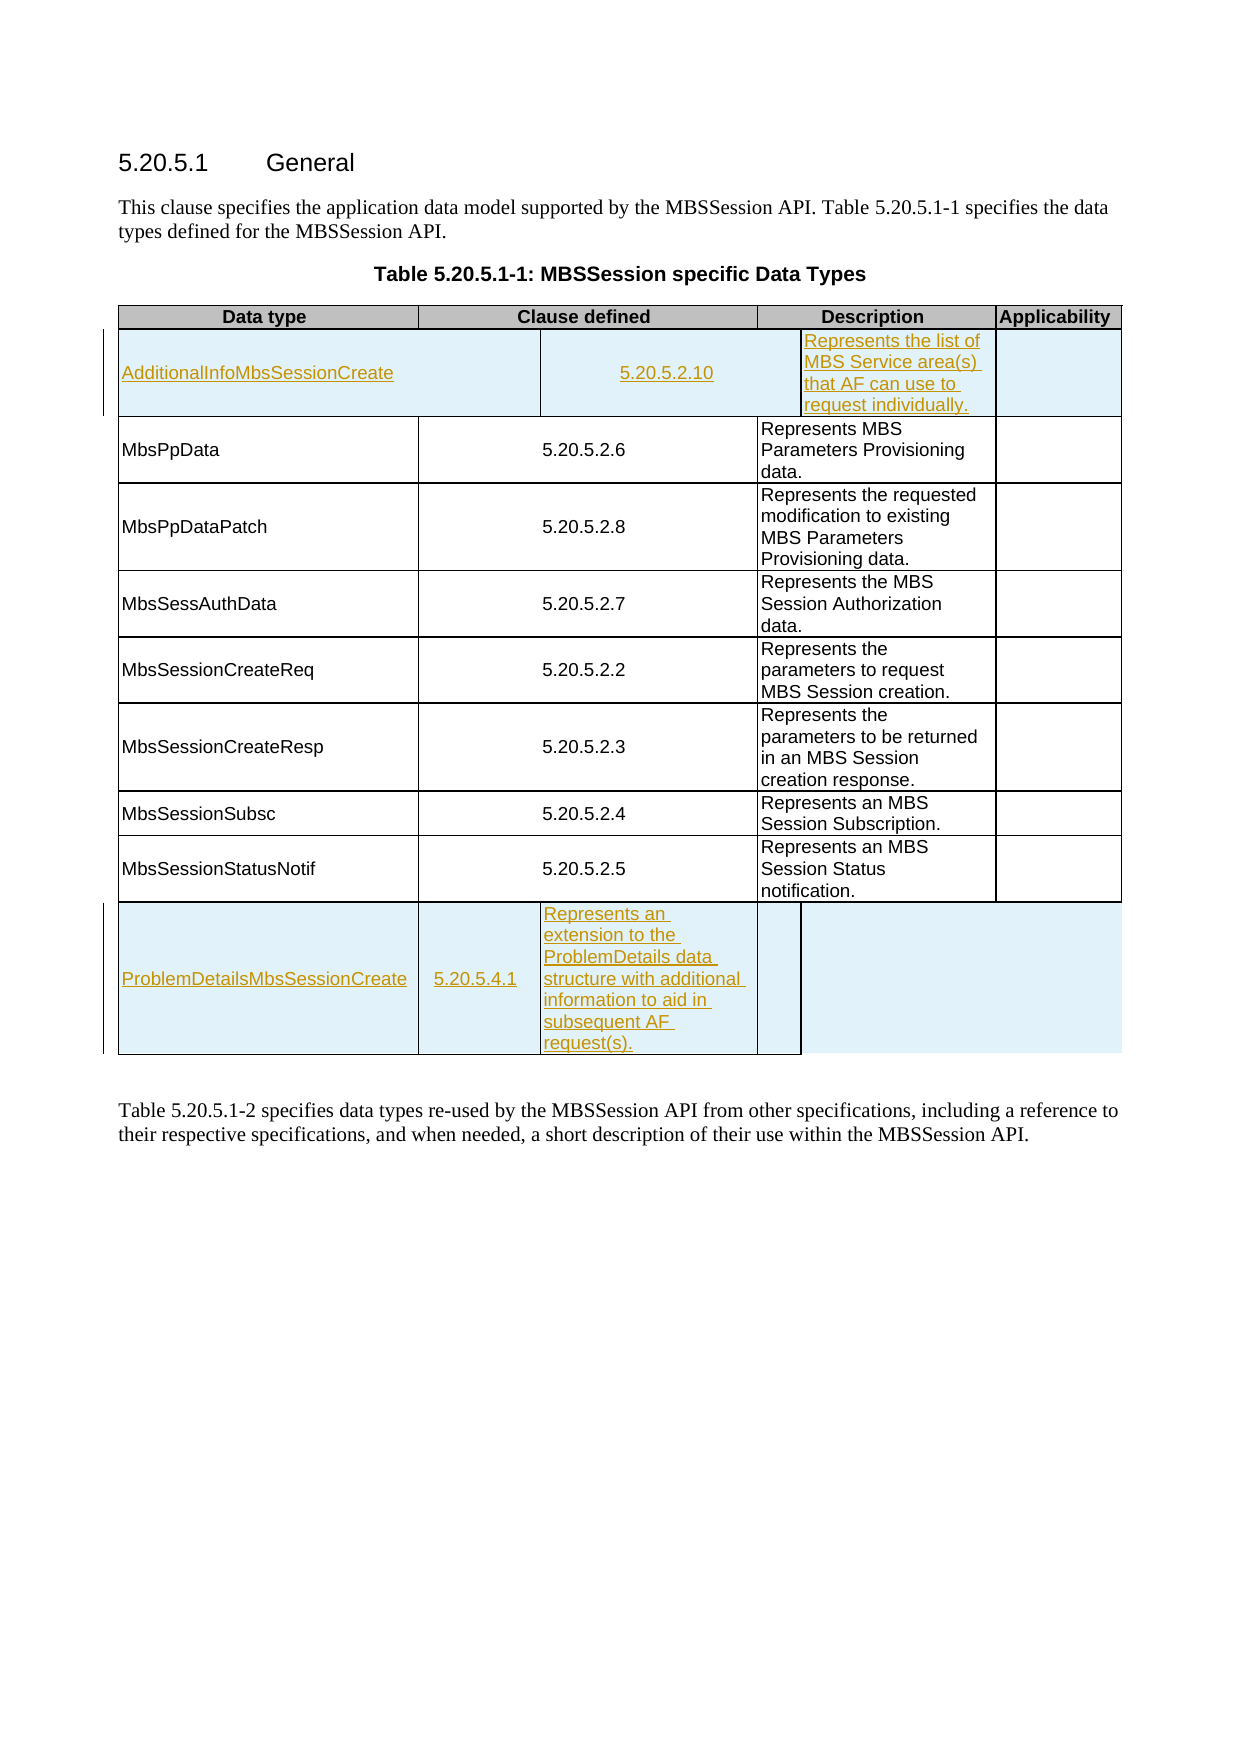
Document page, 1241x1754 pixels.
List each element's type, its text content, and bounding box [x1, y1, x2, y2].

table_cell Represents the MBS Session Authorization data. [758, 571, 995, 636]
table_cell MbsPpDataPatch [119, 484, 418, 570]
table_cell [997, 417, 1121, 482]
table_cell 5.20.5.2.8 [419, 484, 757, 570]
table_cell 5.20.5.2.3 [419, 704, 757, 790]
table_cell MbsSessionCreateResp [119, 704, 418, 790]
table_cell 5.20.5.2.6 [419, 417, 757, 482]
table_cell [997, 484, 1121, 570]
table_header Description [758, 306, 995, 328]
table_cell Represents an MBS Session Status notification. [758, 836, 995, 901]
table_cell [997, 638, 1121, 702]
table_cell [997, 571, 1121, 636]
text Table 5.20.5.1-1: MBSSession specific Data Types [118, 262, 1122, 286]
table_cell MbsSessionCreateReq [119, 638, 418, 702]
table_cell MbsSessionStatusNotif [119, 836, 418, 901]
table_header Clause defined [419, 306, 757, 328]
table_cell Represents an MBS Session Subscription. [758, 792, 995, 835]
table_cell Represents the requested modification to existing MBS Parameters Provisioning data. [758, 484, 995, 570]
table_cell Represents MBS Parameters Provisioning data. [758, 417, 995, 482]
table_cell MbsSessAuthData [119, 571, 418, 636]
table_cell MbsSessionSubsc [119, 792, 418, 835]
subtitle 5.20.5.1 General [118, 148, 1122, 176]
table_cell [997, 792, 1121, 835]
table_cell 5.20.5.2.2 [419, 638, 757, 702]
table_cell [997, 836, 1121, 901]
table_cell [997, 704, 1121, 790]
table_cell MbsPpData [119, 417, 418, 482]
table_cell 5.20.5.2.5 [419, 836, 757, 901]
table_cell Represents the parameters to be returned in an MBS Session creation response. [758, 704, 995, 790]
table_cell 5.20.5.2.4 [419, 792, 757, 835]
table_header Data type [119, 306, 418, 328]
table_cell 5.20.5.2.7 [419, 571, 757, 636]
table_header Applicability [997, 306, 1121, 328]
text Table 5.20.5.1-2 specifies data types re-used by the MBSSession API from other specifications, including a reference to their respective specifications, and when needed, a short description of their use within the MBSSession API. [118, 1098, 1122, 1146]
text This clause specifies the application data model supported by the MBSSession API. Table 5.20.5.1-1 specifies the data types defined for the MBSSession API. [118, 195, 1122, 243]
table_cell Represents the parameters to request MBS Session creation. [758, 638, 995, 702]
